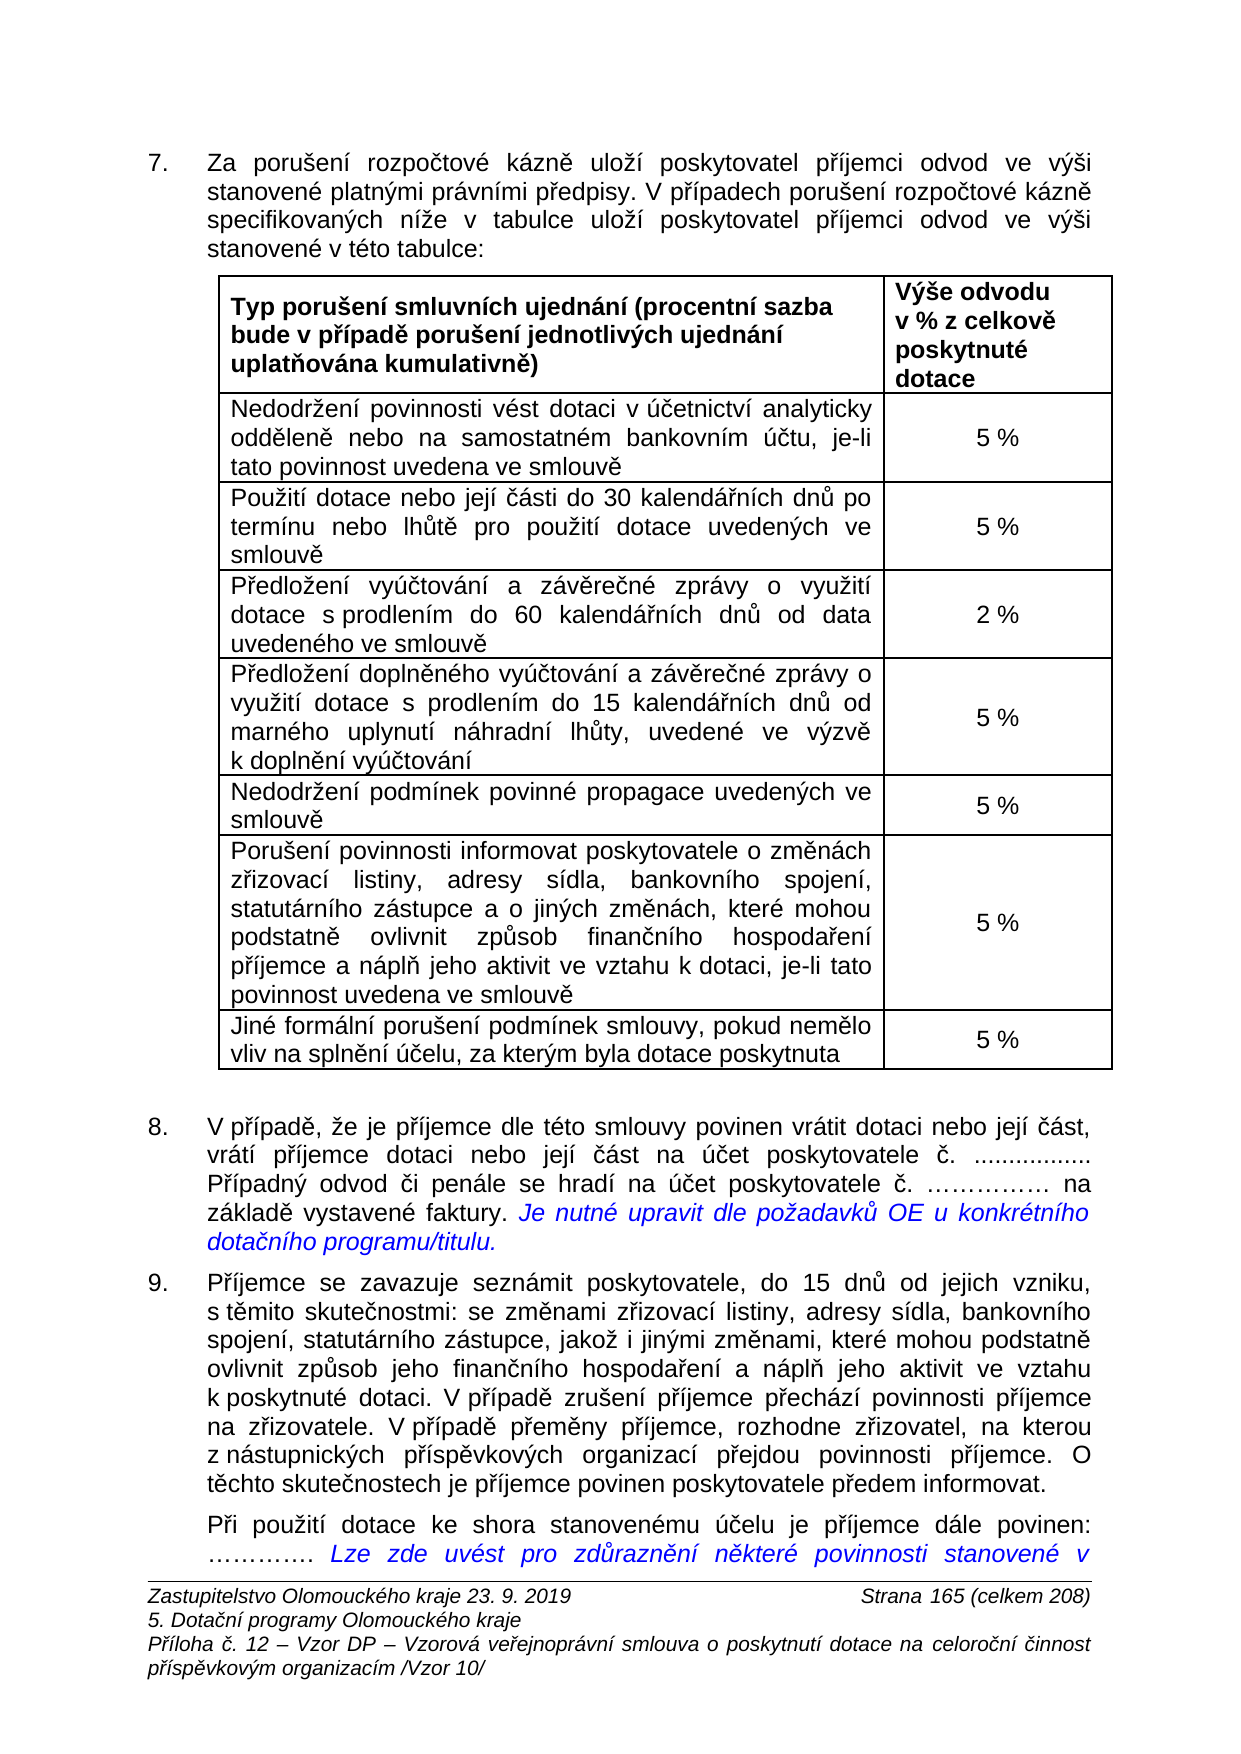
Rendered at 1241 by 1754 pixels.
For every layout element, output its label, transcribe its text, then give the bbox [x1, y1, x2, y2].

table_cell Jiné formální porušení podmínek smlouvy, pokud nemělo vliv na splnění účelu, za kterým byla dotace poskytnuta [220, 1011, 883, 1068]
table_cell Použití dotace nebo její části do 30 kalendářních dnů po termínu nebo lhůtě pro použití dotace uvedených ve smlouvě [220, 483, 883, 569]
table_cell 5 % [885, 483, 1111, 569]
table_cell Nedodržení povinnosti vést dotaci v účetnictví analyticky odděleně nebo na samostatném bankovním účtu, je-li tato povinnost uvedena ve smlouvě [220, 394, 883, 481]
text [207, 1510, 1092, 1568]
table_cell Nedodržení podmínek povinné propagace uvedených ve smlouvě [220, 776, 883, 834]
table_cell 5 % [885, 776, 1111, 834]
table_cell 5 % [885, 1011, 1111, 1068]
table_cell 2 % [885, 571, 1111, 657]
table_cell Předložení vyúčtování a závěrečné zprávy o využití dotace s prodlením do 60 kalendářních dnů od data uvedeného ve smlouvě [220, 571, 883, 657]
table_header Výše odvodu v % z celkově poskytnuté dotace [885, 277, 1111, 392]
table_cell 5 % [885, 394, 1111, 481]
list Příjemce se zavazuje seznámit poskytovatele, do 15 dnů od jejich vzniku, s těmito skutečnostmi: se změnami zřizovací listiny, adresy sídla, bankovního spojení, statutárního zástupce, jakož i jinými změnami, které mohou podstatně ovlivnit způsob jeho finančního hospodaření a náplň jeho aktivit ve vztahu k poskytnuté dotaci. V případě zrušení příjemce přechází povinnosti příjemce na zřizovatele. V případě přeměny příjemce, rozhodne zřizovatel, na kterou z nástupnických příspěvkových organizací přejdou povinnosti příjemce. O těchto skutečnostech je příjemce povinen poskytovatele předem informovat. [148, 1268, 1092, 1498]
table_cell 5 % [885, 659, 1111, 774]
list Za porušení rozpočtové kázně uloží poskytovatel příjemci odvod ve výši stanovené platnými právními předpisy. V případech porušení rozpočtové kázně specifikovaných níže v tabulce uloží poskytovatel příjemci odvod ve výši stanovené v této tabulce: [148, 148, 1092, 263]
table_cell 5 % [885, 836, 1111, 1008]
table_header Typ porušení smluvních ujednání (procentní sazba bude v případě porušení jednotlivých ujednání uplatňována kumulativně) [220, 277, 883, 392]
table_cell Předložení doplněného vyúčtování a závěrečné zprávy o využití dotace s prodlením do 15 kalendářních dnů od marného uplynutí náhradní lhůty, uvedené ve výzvě k doplnění vyúčtování [220, 659, 883, 774]
table_cell Porušení povinnosti informovat poskytovatele o změnách zřizovací listiny, adresy sídla, bankovního spojení, statutárního zástupce a o jiných změnách, které mohou podstatně ovlivnit způsob finančního hospodaření příjemce a náplň jeho aktivit ve vztahu k dotaci, je-li tato povinnost uvedena ve smlouvě [220, 836, 883, 1008]
list V případě, že je příjemce dle této smlouvy povinen vrátit dotaci nebo její část, vrátí příjemce dotaci nebo její část na účet poskytovatele č. ................. Případný odvod či penále se hradí na účet poskytovatele č. …………… na základě vystavené faktury. Je nutné upravit dle požadavků OE u konkrétního dotačního programu/titulu. [148, 1111, 1092, 1255]
